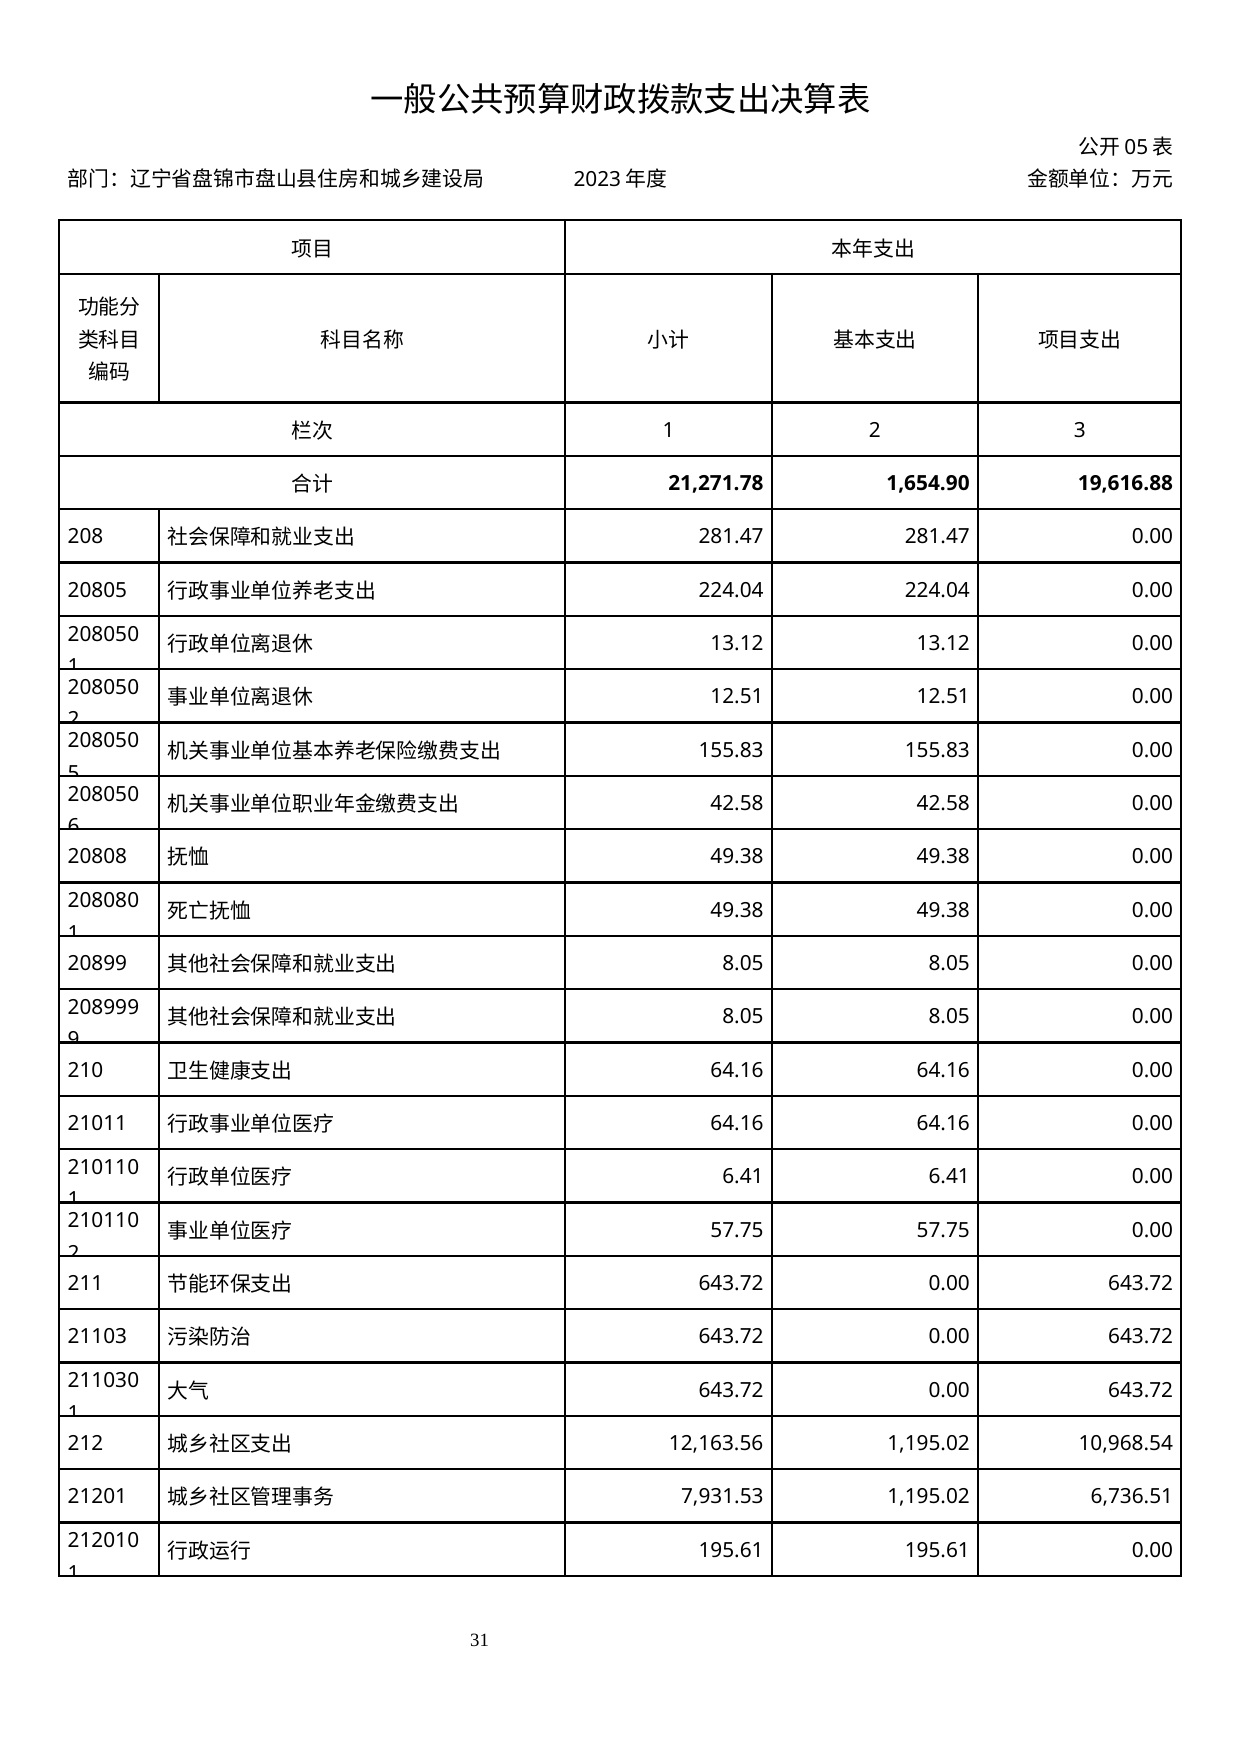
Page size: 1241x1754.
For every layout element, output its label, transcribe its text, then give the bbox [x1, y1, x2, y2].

table_cell 6,736.51 [979, 1470, 1180, 1521]
table_cell 643.72 [566, 1257, 771, 1308]
table_cell 0.00 [979, 1150, 1180, 1201]
table_cell 栏次 [60, 404, 564, 455]
table_cell 224.04 [566, 564, 771, 615]
table_cell 49.38 [773, 830, 977, 881]
table_cell 大气 [160, 1364, 564, 1415]
table_cell 64.16 [566, 1097, 771, 1148]
table_cell 合计 [60, 457, 564, 508]
table_cell 20805 [60, 564, 158, 615]
table_cell 其他社会保障和就业支出 [160, 990, 564, 1041]
table_cell 0.00 [979, 777, 1180, 828]
table_cell 0.00 [773, 1310, 977, 1361]
table_cell 643.72 [979, 1257, 1180, 1308]
table_cell 0.00 [979, 1204, 1180, 1255]
table_cell 281.47 [773, 510, 977, 561]
table_cell 8.05 [773, 990, 977, 1041]
table_cell 2089999 [60, 990, 158, 1041]
table_cell 20899 [60, 937, 158, 988]
table_cell 行政事业单位医疗 [160, 1097, 564, 1148]
table_cell 57.75 [773, 1204, 977, 1255]
table_cell 57.75 [566, 1204, 771, 1255]
table_cell 281.47 [566, 510, 771, 561]
table_cell 21201 [60, 1470, 158, 1521]
table_cell 49.38 [773, 884, 977, 935]
table_cell 8.05 [773, 937, 977, 988]
table_cell 0.00 [979, 617, 1180, 668]
table_cell 643.72 [566, 1364, 771, 1415]
table_cell 208 [60, 510, 158, 561]
table_cell 1,195.02 [773, 1470, 977, 1521]
table_cell 0.00 [979, 1044, 1180, 1095]
table_cell 其他社会保障和就业支出 [160, 937, 564, 988]
table_cell 0.00 [979, 724, 1180, 775]
table_cell 10,968.54 [979, 1417, 1180, 1468]
table_cell 2080506 [60, 777, 158, 828]
table_cell 事业单位离退休 [160, 670, 564, 721]
table_cell 211 [60, 1257, 158, 1308]
table_cell 基本支出 [773, 275, 977, 401]
table_cell 小计 [566, 275, 771, 401]
table_cell 机关事业单位职业年金缴费支出 [160, 777, 564, 828]
table_cell 195.61 [566, 1524, 771, 1575]
table_cell 195.61 [773, 1524, 977, 1575]
table_cell 6.41 [566, 1150, 771, 1201]
table_cell 项目支出 [979, 275, 1180, 401]
table_cell 21011 [60, 1097, 158, 1148]
table_cell 1,195.02 [773, 1417, 977, 1468]
table_cell 0.00 [979, 1097, 1180, 1148]
table_cell 1,654.90 [773, 457, 977, 508]
table_cell 事业单位医疗 [160, 1204, 564, 1255]
table_cell 21,271.78 [566, 457, 771, 508]
table_cell 12.51 [566, 670, 771, 721]
table_cell 0.00 [979, 670, 1180, 721]
table_cell 155.83 [773, 724, 977, 775]
text 一般公共预算财政拨款支出决算表 [59, 64, 1181, 129]
table_cell 行政运行 [160, 1524, 564, 1575]
table_cell 224.04 [773, 564, 977, 615]
table_cell 42.58 [773, 777, 977, 828]
table_cell 2120101 [60, 1524, 158, 1575]
table_cell 0.00 [979, 937, 1180, 988]
table_cell 抚恤 [160, 830, 564, 881]
table_header 项目 [60, 221, 564, 273]
table_cell 0.00 [979, 1524, 1180, 1575]
table_cell 13.12 [566, 617, 771, 668]
table_cell 64.16 [566, 1044, 771, 1095]
table_cell 社会保障和就业支出 [160, 510, 564, 561]
table_cell 2080501 [60, 617, 158, 668]
table_cell 49.38 [566, 830, 771, 881]
table_cell 功能分类科目编码 [60, 275, 158, 401]
table_cell 行政单位医疗 [160, 1150, 564, 1201]
table_cell 行政事业单位养老支出 [160, 564, 564, 615]
table_cell 机关事业单位基本养老保险缴费支出 [160, 724, 564, 775]
table_header 公开05表 [59, 129, 1181, 162]
table_cell 金额单位：万元 [724, 162, 1181, 194]
table_cell 0.00 [979, 990, 1180, 1041]
table_cell 12.51 [773, 670, 977, 721]
table_cell 2110301 [60, 1364, 158, 1415]
table_cell 64.16 [773, 1097, 977, 1148]
table_cell 19,616.88 [979, 457, 1180, 508]
table_cell 城乡社区管理事务 [160, 1470, 564, 1521]
table_cell 8.05 [566, 937, 771, 988]
table_cell 死亡抚恤 [160, 884, 564, 935]
table_cell 643.72 [979, 1364, 1180, 1415]
table_cell 卫生健康支出 [160, 1044, 564, 1095]
table_cell 0.00 [773, 1364, 977, 1415]
table_cell 2101102 [60, 1204, 158, 1255]
table_cell 0.00 [979, 510, 1180, 561]
table_cell 155.83 [566, 724, 771, 775]
table_cell 8.05 [566, 990, 771, 1041]
table_cell 21103 [60, 1310, 158, 1361]
table_cell 0.00 [979, 564, 1180, 615]
table_cell 1 [566, 404, 771, 455]
table_cell 科目名称 [160, 275, 564, 401]
table_cell 13.12 [773, 617, 977, 668]
table_cell 2080502 [60, 670, 158, 721]
table_cell 城乡社区支出 [160, 1417, 564, 1468]
table_cell 0.00 [773, 1257, 977, 1308]
table_cell 2080505 [60, 724, 158, 775]
table_cell 0.00 [979, 884, 1180, 935]
table_cell 2023年度 [516, 162, 724, 194]
table_header 本年支出 [566, 221, 1180, 273]
table_cell 0.00 [979, 830, 1180, 881]
table_cell 3 [979, 404, 1180, 455]
table_cell 6.41 [773, 1150, 977, 1201]
table_cell 2101101 [60, 1150, 158, 1201]
table_cell 2 [773, 404, 977, 455]
table_cell 污染防治 [160, 1310, 564, 1361]
table_cell 7,931.53 [566, 1470, 771, 1521]
table_cell 节能环保支出 [160, 1257, 564, 1308]
table_cell 210 [60, 1044, 158, 1095]
table_cell 12,163.56 [566, 1417, 771, 1468]
table_cell 212 [60, 1417, 158, 1468]
table_cell 643.72 [979, 1310, 1180, 1361]
table_cell 49.38 [566, 884, 771, 935]
table_cell 2080801 [60, 884, 158, 935]
table_cell 42.58 [566, 777, 771, 828]
table_cell 64.16 [773, 1044, 977, 1095]
table_cell 行政单位离退休 [160, 617, 564, 668]
table_cell 643.72 [566, 1310, 771, 1361]
table_cell 部门：辽宁省盘锦市盘山县住房和城乡建设局 [59, 162, 516, 194]
table_cell 20808 [60, 830, 158, 881]
